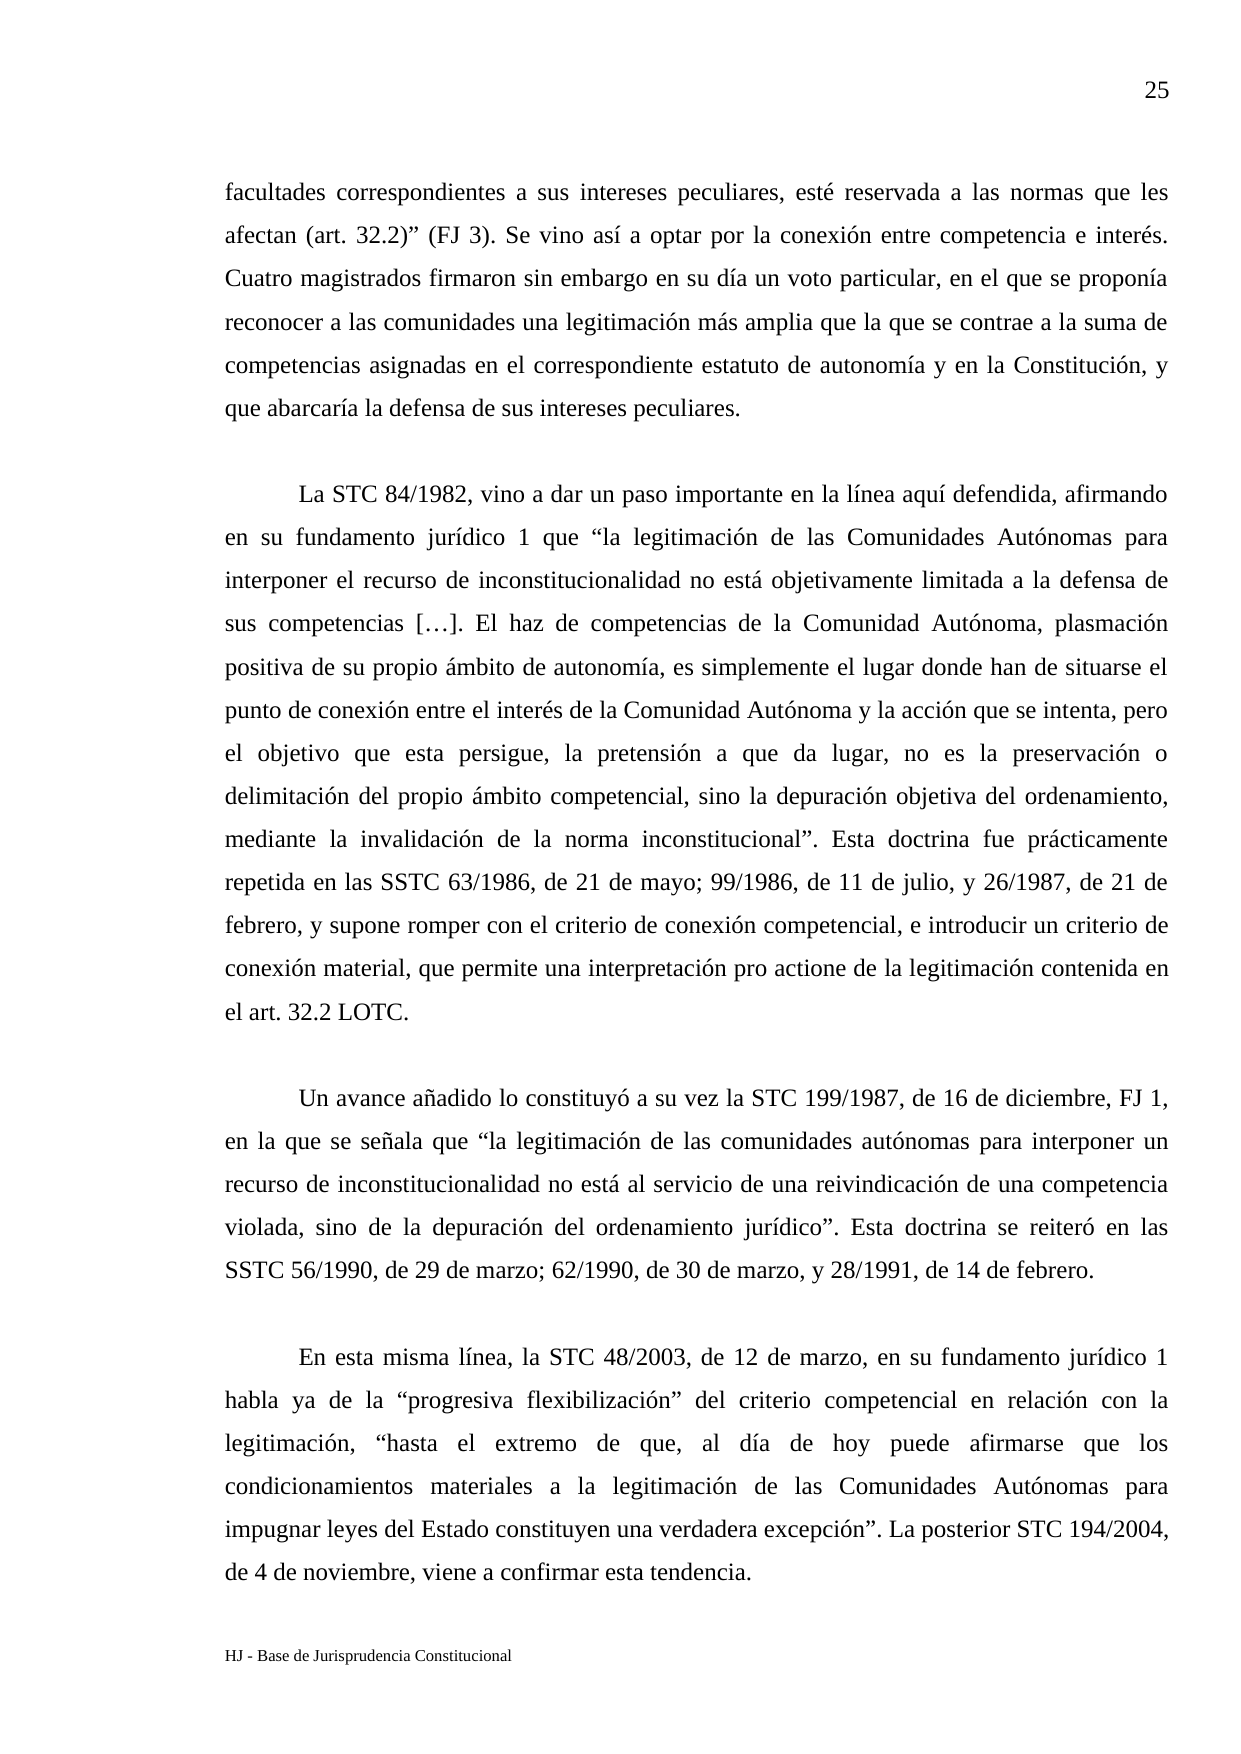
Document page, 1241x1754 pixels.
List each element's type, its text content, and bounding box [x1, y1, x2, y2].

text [224, 177, 1169, 422]
text En esta misma línea, la STC 48/2003, de 12 de marzo, en su fundamento jurídico 1 habla ya de la “progresiva flexibilización” del criterio competencial en relación con la legitimación, “hasta el extremo de que, al día de hoy puede afirmarse que los condicionamientos materiales a la legitimación de las Comunidades Autónomas para impugnar leyes del Estado constituyen una verdadera excepción”. La posterior STC 194/2004, de 4 de noviembre, viene a confirmar esta tendencia. [224, 1342, 1169, 1586]
text Un avance añadido lo constituyó a su vez la STC 199/1987, de 16 de diciembre, FJ 1, en la que se señala que “la legitimación de las comunidades autónomas para interponer un recurso de inconstitucionalidad no está al servicio de una reivindicación de una competencia violada, sino de la depuración del ordenamiento jurídico”. Esta doctrina se reiteró en las SSTC 56/1990, de 29 de marzo; 62/1990, de 30 de marzo, y 28/1991, de 14 de febrero. [224, 1083, 1169, 1284]
text La STC 84/1982, vino a dar un paso importante en la línea aquí defendida, afirmando en su fundamento jurídico 1 que “la legitimación de las Comunidades Autónomas para interponer el recurso de inconstitucionalidad no está objetivamente limitada a la defensa de sus competencias […]. El haz de competencias de la Comunidad Autónoma, plasmación positiva de su propio ámbito de autonomía, es simplemente el lugar donde han de situarse el punto de conexión entre el interés de la Comunidad Autónoma y la acción que se intenta, pero el objetivo que esta persigue, la pretensión a que da lugar, no es la preservación o delimitación del propio ámbito competencial, sino la depuración objetiva del ordenamiento, mediante la invalidación de la norma inconstitucional”. Esta doctrina fue prácticamente repetida en las SSTC 63/1986, de 21 de mayo; 99/1986, de 11 de julio, y 26/1987, de 21 de febrero, y supone romper con el criterio de conexión competencial, e introducir un criterio de conexión material, que permite una interpretación pro actione de la legitimación contenida en el art. 32.2 LOTC. [224, 479, 1169, 1025]
